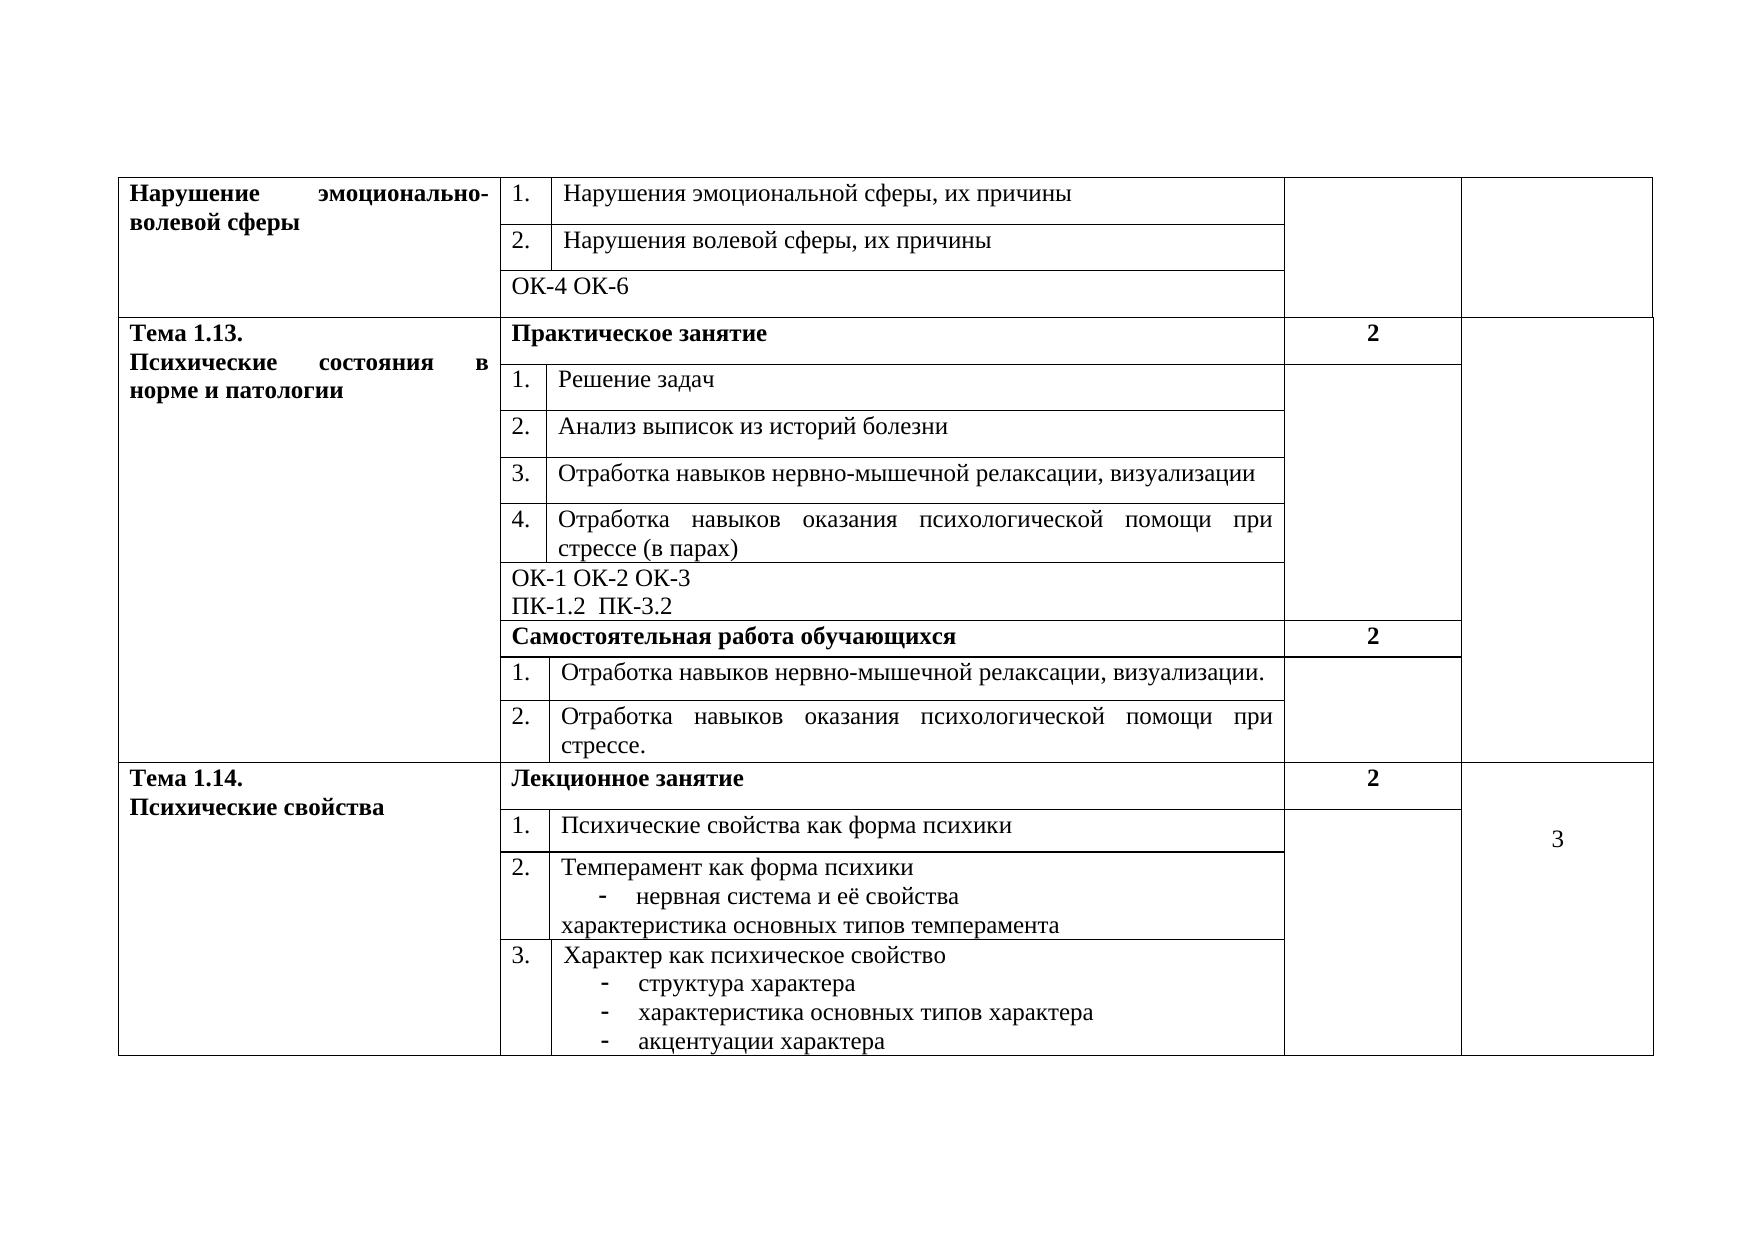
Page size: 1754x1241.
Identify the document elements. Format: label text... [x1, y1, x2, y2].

table_cell Отработка навыков нервно-мышечной релаксации, визуализации. [550, 658, 1284, 700]
table_cell 1. [501, 658, 549, 700]
table_cell 3 [1462, 178, 1652, 317]
table_cell [1285, 178, 1461, 317]
table_cell 1. [501, 178, 551, 224]
table_cell 3. [501, 458, 546, 503]
table_cell Практическое занятие [501, 318, 1284, 363]
table_cell 1. [501, 810, 549, 851]
table_cell 3. [501, 940, 551, 1055]
table_cell [1285, 810, 1461, 1055]
table_cell Отработка навыков нервно-мышечной релаксации, визуализации [547, 458, 1284, 503]
table_cell [1462, 318, 1653, 762]
table_cell ОК-1 ОК-2 ОК-3 ПК-1.2 ПК-3.2 [501, 563, 1284, 620]
table_cell Нарушения волевой сферы, их причины [552, 225, 1284, 270]
table_cell [1285, 658, 1461, 762]
table_cell 4. [501, 504, 546, 562]
table_cell Отработка навыков оказания психологической помощи при стрессе (в парах) [547, 504, 1284, 562]
table_cell 2 [1285, 621, 1461, 656]
table_cell ОК-4 ОК-6 [501, 271, 1284, 317]
table_cell Тема 1.14. Психические свойства [119, 763, 500, 1055]
table_cell Нарушения эмоциональной сферы, их причины [552, 178, 1284, 224]
table_cell Анализ выписок из историй болезни [547, 411, 1284, 457]
table_cell 3 [1462, 763, 1653, 1055]
table_cell 2 [1285, 318, 1461, 363]
table_cell Отработка навыков оказания психологической помощи при стрессе. [550, 701, 1284, 762]
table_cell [119, 178, 500, 317]
table_cell Решение задач [547, 365, 1284, 410]
table_cell Самостоятельная работа обучающихся [501, 621, 1284, 656]
table_cell Темперамент как форма психики нервная система и её свойства характеристика основных типов темперамента [550, 853, 1284, 939]
table_cell Лекционное занятие [501, 763, 1284, 809]
table_cell 2. [501, 411, 546, 457]
table_cell Тема 1.13. Психические состояния в норме и патологии [119, 318, 500, 762]
table_cell [1285, 365, 1461, 620]
table_cell 2. [501, 853, 549, 939]
table_cell Характер как психическое свойство структура характера характеристика основных типов характера акцентуации характера [552, 940, 1284, 1055]
table_cell 1. [501, 365, 546, 410]
table_cell 2. [501, 225, 551, 270]
table_cell 2. [501, 701, 549, 762]
table_cell 2 [1285, 763, 1461, 809]
table_cell Психические свойства как форма психики [550, 810, 1284, 851]
